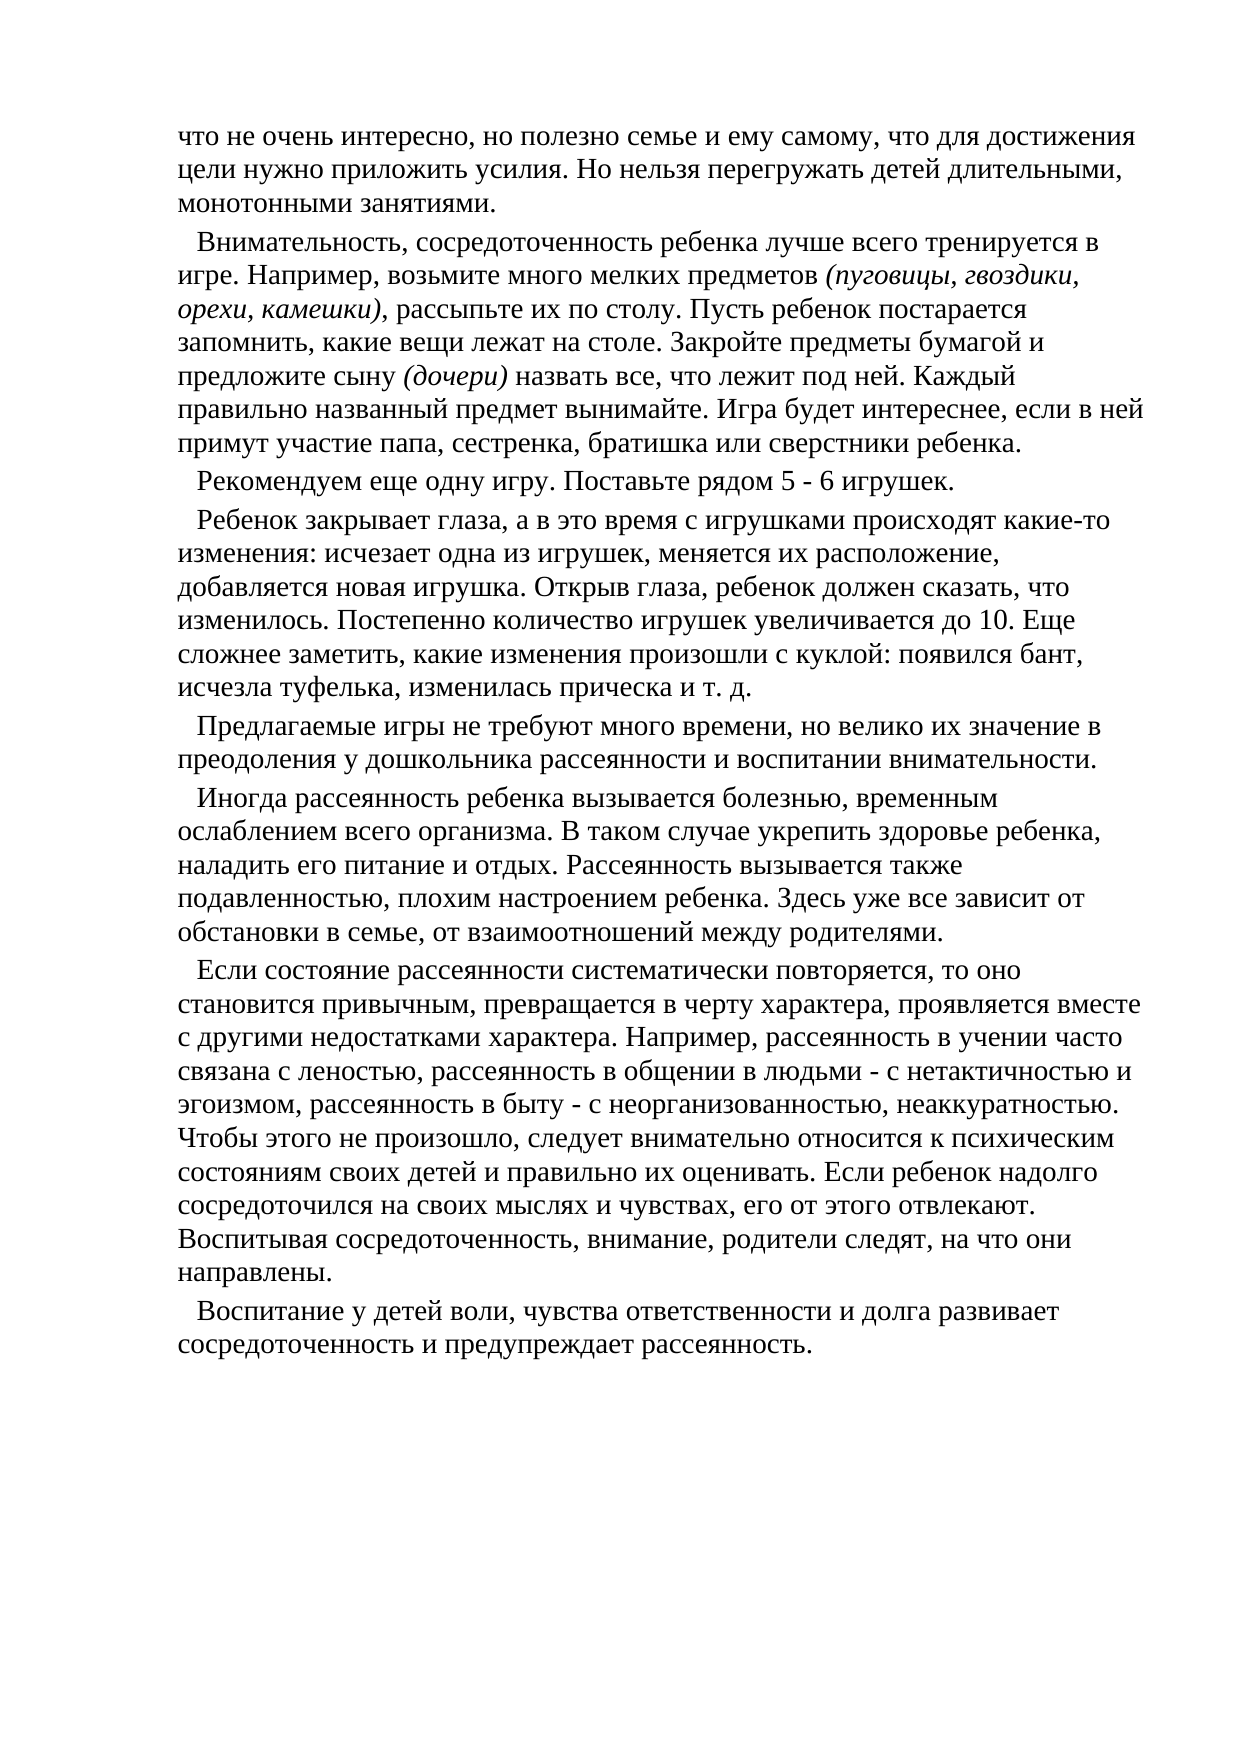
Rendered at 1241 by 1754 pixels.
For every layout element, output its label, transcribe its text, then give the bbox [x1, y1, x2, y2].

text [177, 118, 1152, 219]
text Ребенок закрывает глаза, а в это время с игрушками происходят какие-то изменения: исчезает одна из игрушек, меняется их расположение, добавляется новая игрушка. Открыв глаза, ребенок должен сказать, что изменилось. Постепенно количество игрушек увеличивается до 10. Еще сложнее заметить, какие изменения произошли с куклой: появился бант, исчезла туфелька, изменилась прическа и т. д. [177, 502, 1152, 703]
text Воспитание у детей воли, чувства ответственности и долга развивает сосредоточенность и предупреждает рассеянность. [177, 1293, 1152, 1360]
text Предлагаемые игры не требуют много времени, но велико их значение в преодоления у дошкольника рассеянности и воспитании внимательности. [177, 708, 1152, 775]
text Если состояние рассеянности систематически повторяется, то оно становится привычным, превращается в черту характера, проявляется вместе с другими недостатками характера. Например, рассеянность в учении часто связана с леностью, рассеянность в общении в людьми - с нетактичностью и эгоизмом, рассеянность в быту - с неорганизованностью, неаккуратностью. Чтобы этого не произошло, следует внимательно относится к психическим состояниям своих детей и правильно их оценивать. Если ребенок надолго сосредоточился на своих мыслях и чувствах, его от этого отвлекают. Воспитывая сосредоточенность, внимание, родители следят, на что они направлены. [177, 952, 1152, 1288]
text Иногда рассеянность ребенка вызывается болезнью, временным ослаблением всего организма. В таком случае укрепить здоровье ребенка, наладить его питание и отдых. Рассеянность вызывается также подавленностью, плохим настроением ребенка. Здесь уже все зависит от обстановки в семье, от взаимоотношений между родителями. [177, 780, 1152, 948]
text Рекомендуем еще одну игру. Поставьте рядом 5 - 6 игрушек. [177, 463, 1152, 497]
text Внимательность, сосредоточенность ребенка лучше всего тренируется в игре. Например, возьмите много мелких предметов (пуговицы, гвоздики, орехи, камешки), рассыпьте их по столу. Пусть ребенок постарается запомнить, какие вещи лежат на столе. Закройте предметы бумагой и предложите сыну (дочери) назвать все, что лежит под ней. Каждый правильно названный предмет вынимайте. Игра будет интереснее, если в ней примут участие папа, сестренка, братишка или сверстники ребенка. [177, 224, 1152, 458]
